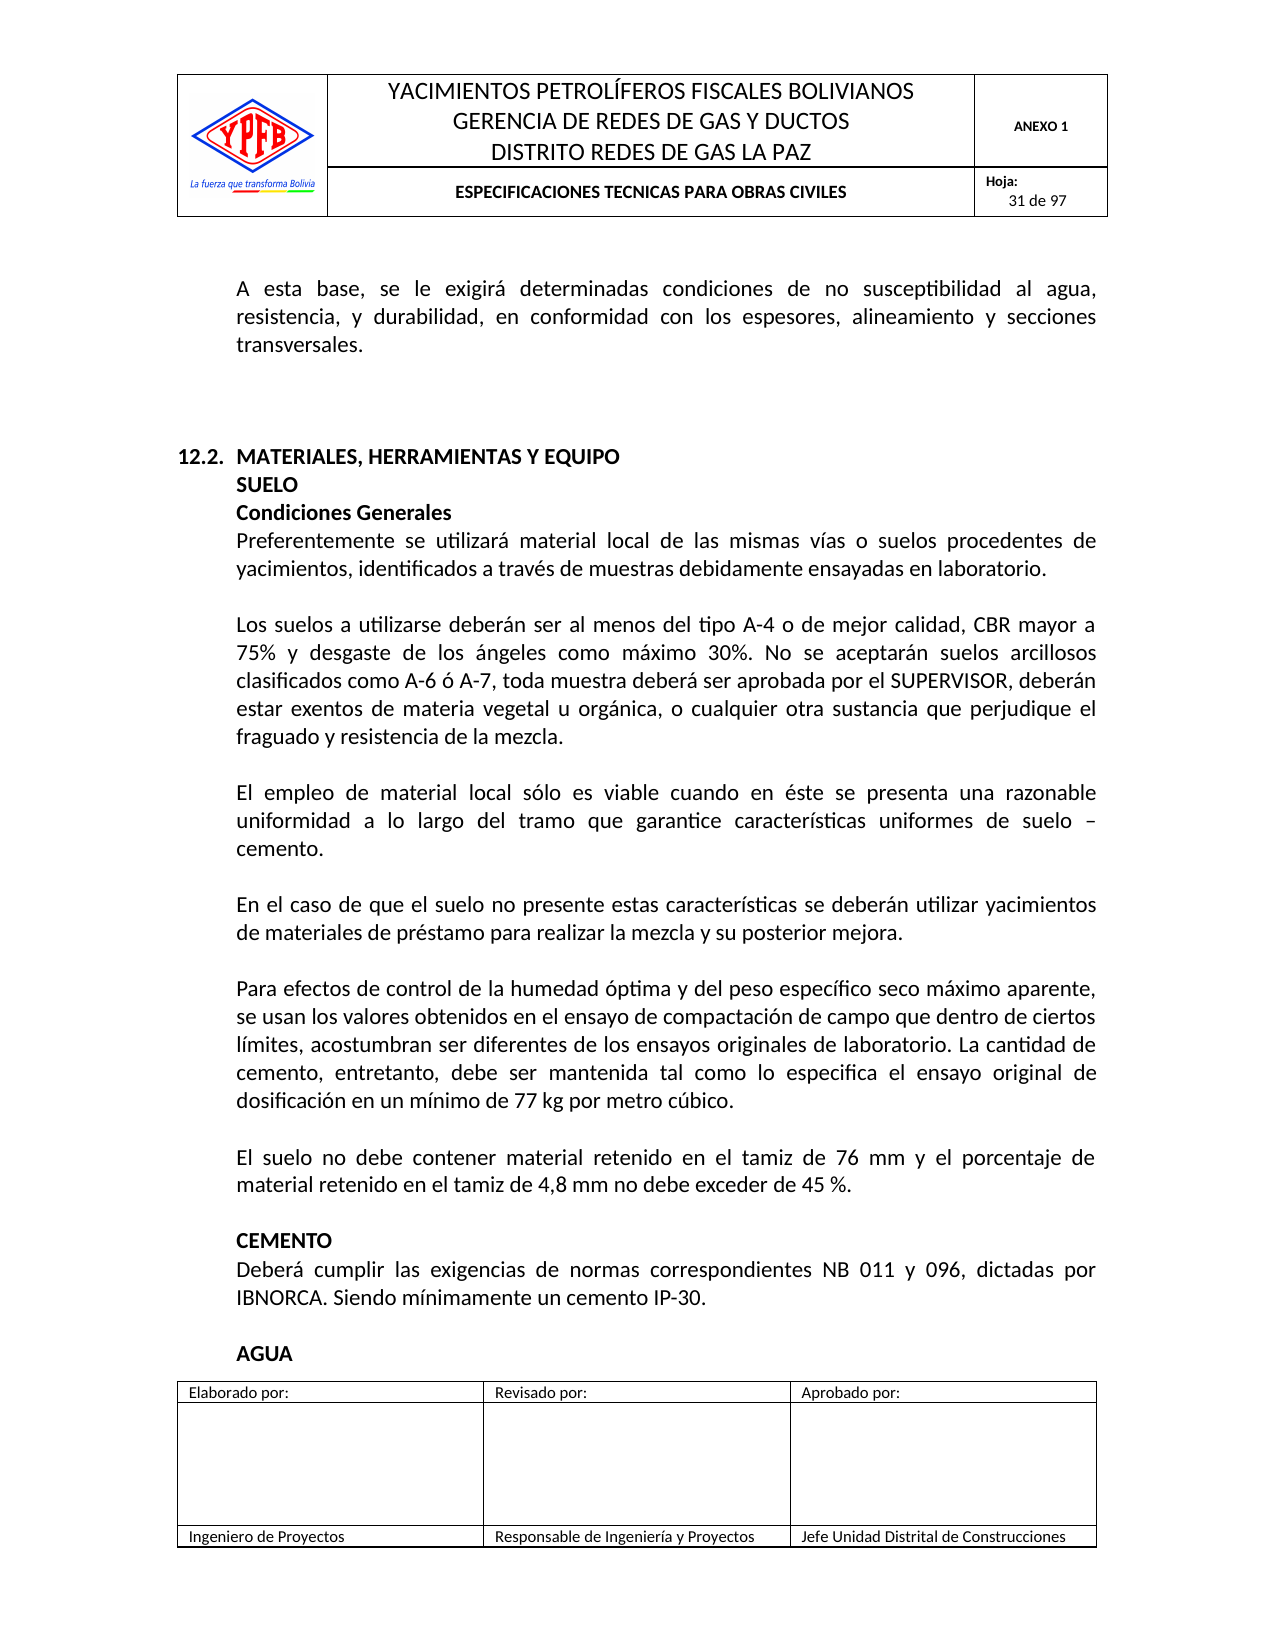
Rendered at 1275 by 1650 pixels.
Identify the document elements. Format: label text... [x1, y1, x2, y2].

list MATERIALES, HERRAMIENTAS Y EQUIPO [177, 442, 1098, 470]
text El empleo de material local sólo es viable cuando en éste se presenta una razonable uniformidad a lo largo del tramo que garantice características uniformes de suelo – cemento. [236, 778, 1098, 862]
text Condiciones Generales [236, 498, 1098, 526]
text Para efectos de control de la humedad óptima y del peso específico seco máximo aparente, se usan los valores obtenidos en el ensayo de compactación de campo que dentro de ciertos límites, acostumbran ser diferentes de los ensayos originales de laboratorio. La cantidad de cemento, entretanto, debe ser mantenida tal como lo especifica el ensayo original de dosificación en un mínimo de 77 kg por metro cúbico. [236, 974, 1098, 1114]
text Preferentemente se utilizará material local de las mismas vías o suelos procedentes de yacimientos, identificados a través de muestras debidamente ensayadas en laboratorio. [236, 526, 1098, 582]
list A esta base, se le exigirá determinadas condiciones de no susceptibilidad al agua, resistencia, y durabilidad, en conformidad con los espesores, alineamiento y secciones transversales. [236, 274, 1098, 358]
text El suelo no debe contener material retenido en el tamiz de 76 mm y el porcentaje de material retenido en el tamiz de 4,8 mm no debe exceder de 45 %. [236, 1143, 1098, 1199]
text Los suelos a utilizarse deberán ser al menos del tipo A-4 o de mejor calidad, CBR mayor a 75% y desgaste de los ángeles como máximo 30%. No se aceptarán suelos arcillosos clasificados como A-6 ó A-7, toda muestra deberá ser aprobada por el SUPERVISOR, deberán estar exentos de materia vegetal u orgánica, o cualquier otra sustancia que perjudique el fraguado y resistencia de la mezcla. [236, 610, 1098, 750]
text Deberá cumplir las exigencias de normas correspondientes NB 011 y 096, dictadas por IBNORCA. Siendo mínimamente un cemento IP-30. [236, 1255, 1098, 1311]
text En el caso de que el suelo no presente estas características se deberán utilizar yacimientos de materiales de préstamo para realizar la mezcla y su posterior mejora. [236, 890, 1098, 946]
text SUELO [236, 470, 1098, 498]
picture [188, 93, 316, 198]
text AGUA [236, 1339, 1098, 1367]
text CEMENTO [236, 1227, 1098, 1255]
